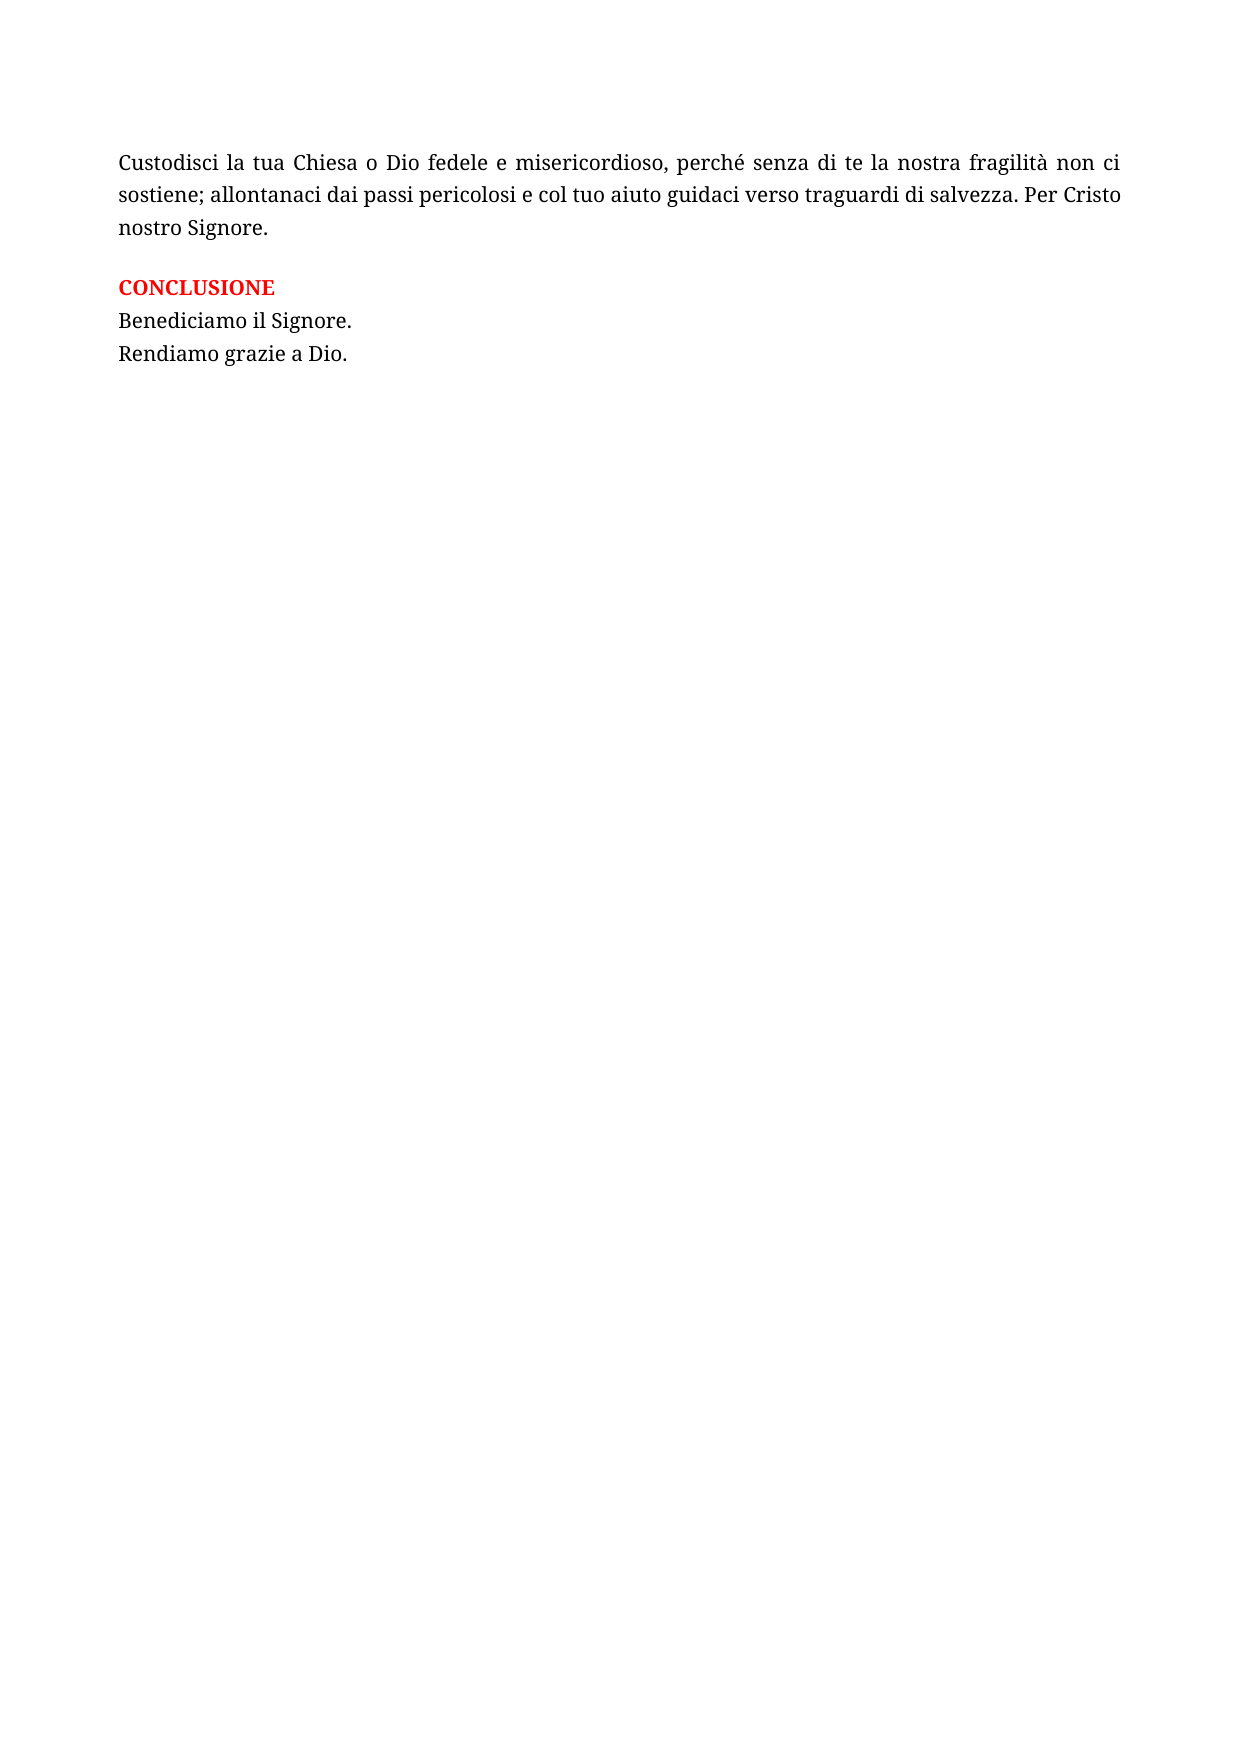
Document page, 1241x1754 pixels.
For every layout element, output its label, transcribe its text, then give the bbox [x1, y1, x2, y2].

text Rendiamo grazie a Dio. [118, 339, 1122, 367]
text CONCLUSIONE [118, 273, 1122, 302]
text Benediciamo il Signore. [118, 306, 1122, 334]
text Custodisci la tua Chiesa o Dio fedele e misericordioso, perché senza di te la nostra fragilità non ci sostiene; allontanaci dai passi pericolosi e col tuo aiuto guidaci verso traguardi di salvezza. Per Cristo nostro Signore. [118, 148, 1122, 241]
